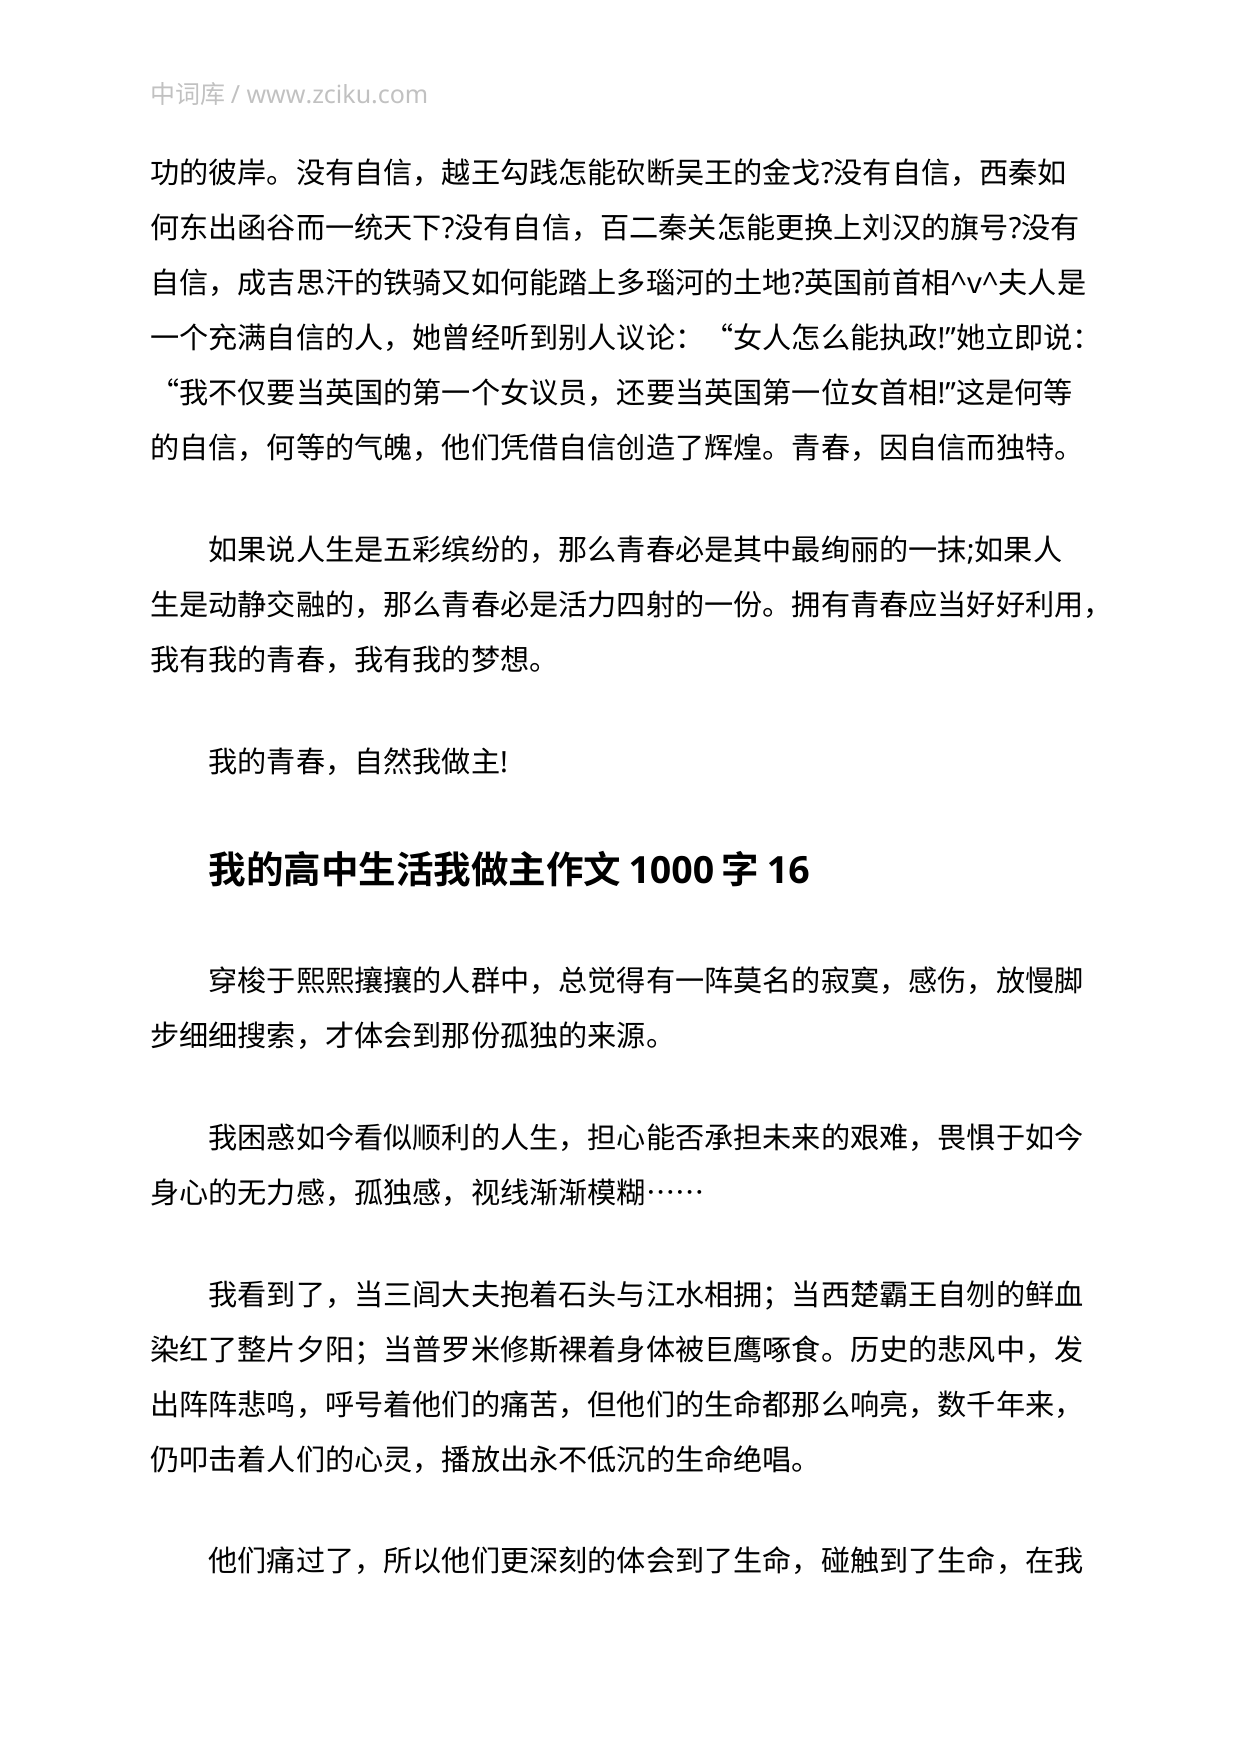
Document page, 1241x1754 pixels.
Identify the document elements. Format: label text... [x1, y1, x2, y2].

text 我困惑如今看似顺利的人生，担心能否承担未来的艰难，畏惧于如今身心的无力感，孤独感，视线渐渐模糊…… [150, 1115, 1090, 1212]
text 我看到了，当三闾大夫抱着石头与江水相拥；当西楚霸王自刎的鲜血染红了整片夕阳；当普罗米修斯裸着身体被巨鹰啄食。历史的悲风中，发出阵阵悲鸣，呼号着他们的痛苦，但他们的生命都那么响亮，数千年来，仍叩击着人们的心灵，播放出永不低沉的生命绝唱。 [150, 1271, 1090, 1478]
text 如果说人生是五彩缤纷的，那么青春必是其中最绚丽的一抹;如果人生是动静交融的，那么青春必是活力四射的一份。拥有青春应当好好利用，我有我的青春，我有我的梦想。 [150, 527, 1090, 679]
text 我的青春，自然我做主! [150, 738, 1090, 781]
text 我的高中生活我做主作文1000字16 [150, 840, 1090, 895]
text 穿梭于熙熙攘攘的人群中，总觉得有一阵莫名的寂寞，感伤，放慢脚步细细搜索，才体会到那份孤独的来源。 [150, 958, 1090, 1055]
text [150, 150, 1090, 467]
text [150, 1538, 1090, 1580]
